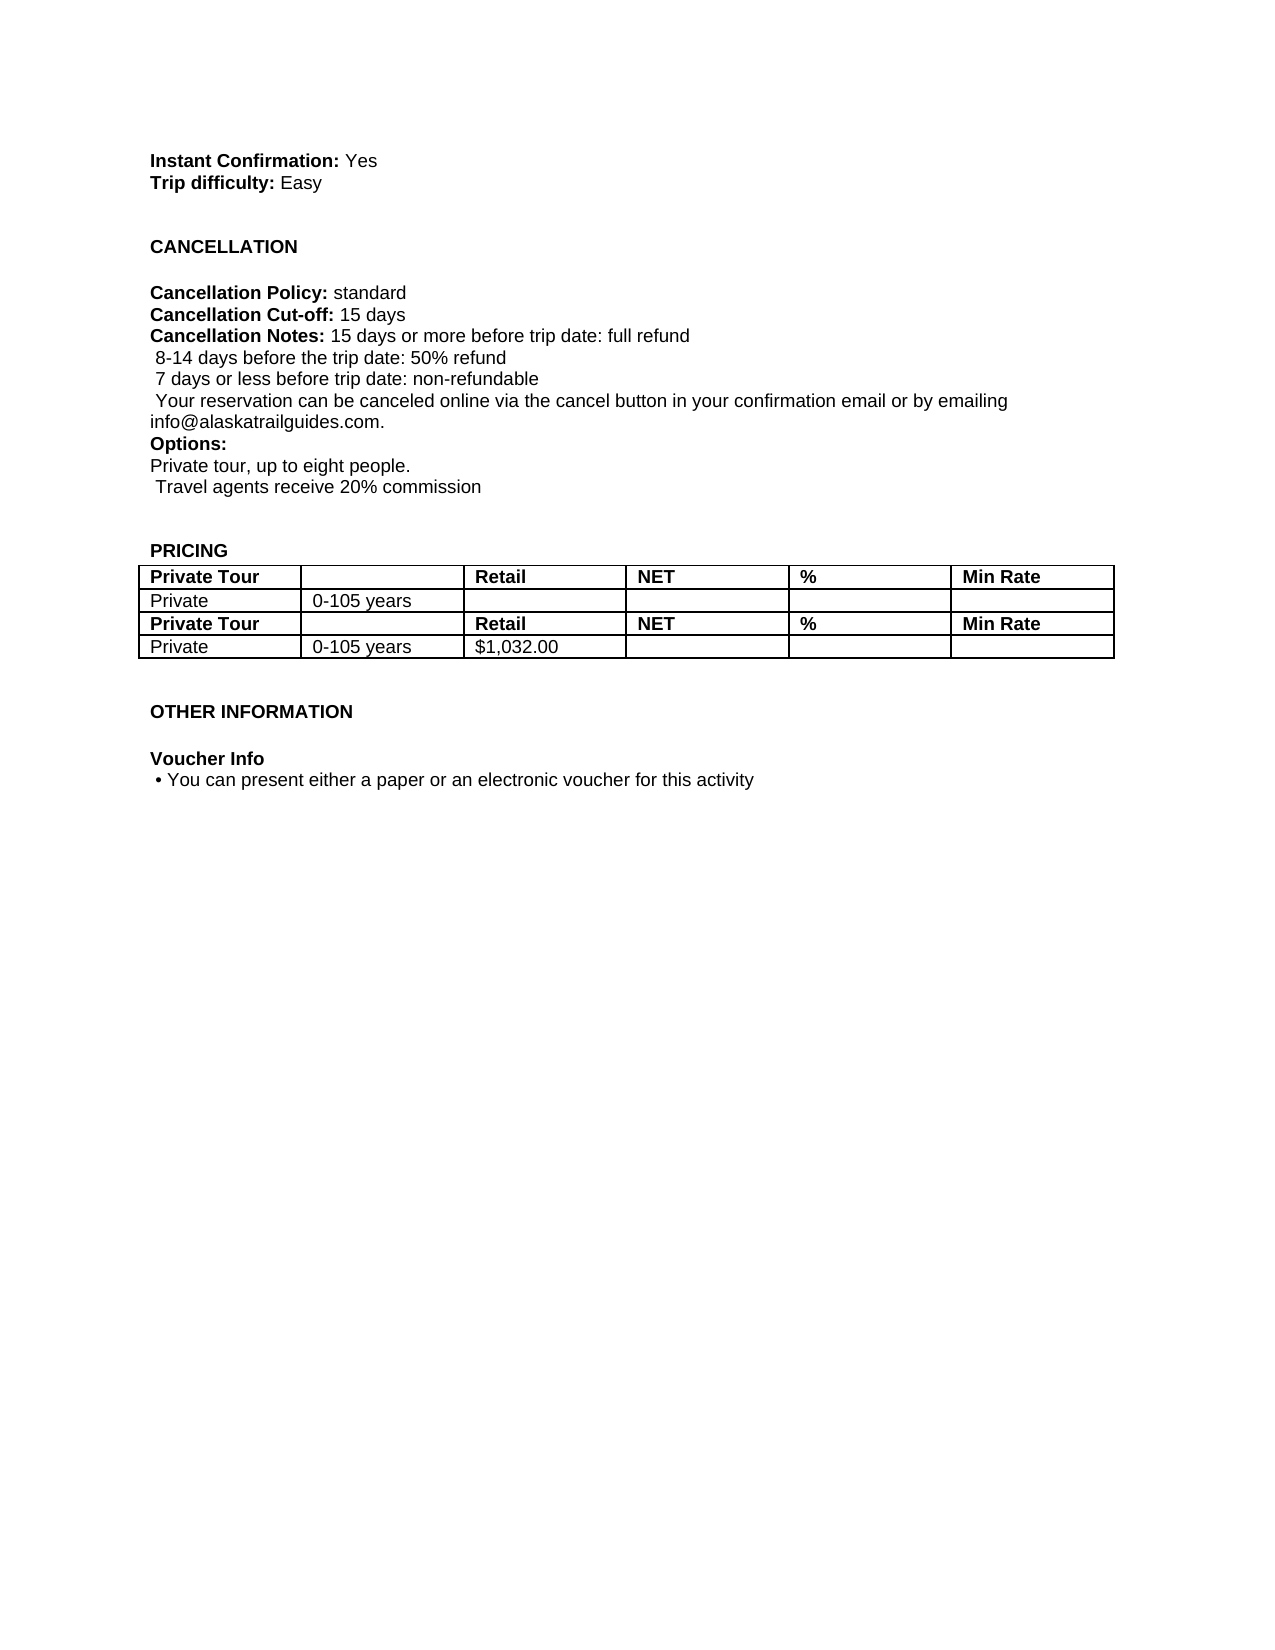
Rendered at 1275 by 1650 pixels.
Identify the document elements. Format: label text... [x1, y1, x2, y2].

table_cell Retail [465, 613, 625, 634]
text Cancellation Notes: 15 days or more before trip date: full refund 8-14 days before the trip date: 50% refund 7 days or less before trip date: non-refundable Your reservation can be canceled online via the cancel button in your confirmation email or by emailing info@alaskatrailguides.com. [150, 390, 1125, 433]
table_cell 0-105 years [302, 636, 463, 657]
table_cell [302, 613, 463, 634]
table_cell [627, 590, 788, 611]
table_cell [790, 636, 950, 657]
table_cell NET [627, 613, 788, 634]
subtitle Pricing [150, 540, 1125, 561]
text Private tour, up to eight people. Travel agents receive 20% commission [150, 476, 1125, 497]
table_cell [952, 636, 1113, 657]
text Cancellation Cut-off: 15 days [150, 303, 1125, 325]
table_header Min Rate [952, 566, 1113, 588]
table_header [302, 566, 463, 588]
text Options: [150, 433, 1125, 454]
text Cancellation Policy: standard [150, 282, 1125, 303]
table_cell [465, 590, 625, 611]
subtitle Other Information [150, 701, 1125, 723]
table_header NET [627, 566, 788, 588]
text Trip difficulty: Easy [150, 172, 1125, 193]
table_cell 0-105 years [302, 590, 463, 611]
table_cell Private [140, 636, 300, 657]
table_cell [790, 590, 950, 611]
table_cell [952, 590, 1113, 611]
subtitle Cancellation [150, 236, 1125, 257]
table_cell Min Rate [952, 613, 1113, 634]
table_header % [790, 566, 950, 588]
table_header Retail [465, 566, 625, 588]
text • You can present either a paper or an electronic voucher for this activity [150, 769, 1125, 791]
table_cell Private Tour [140, 613, 300, 634]
table_cell $1,032.00 [465, 636, 625, 657]
table_cell % [790, 613, 950, 634]
text Voucher Info [150, 747, 1125, 769]
table_header Private Tour [140, 566, 300, 588]
table_cell Private [140, 590, 300, 611]
table_cell [627, 636, 788, 657]
text Instant Confirmation: Yes [150, 150, 1125, 172]
